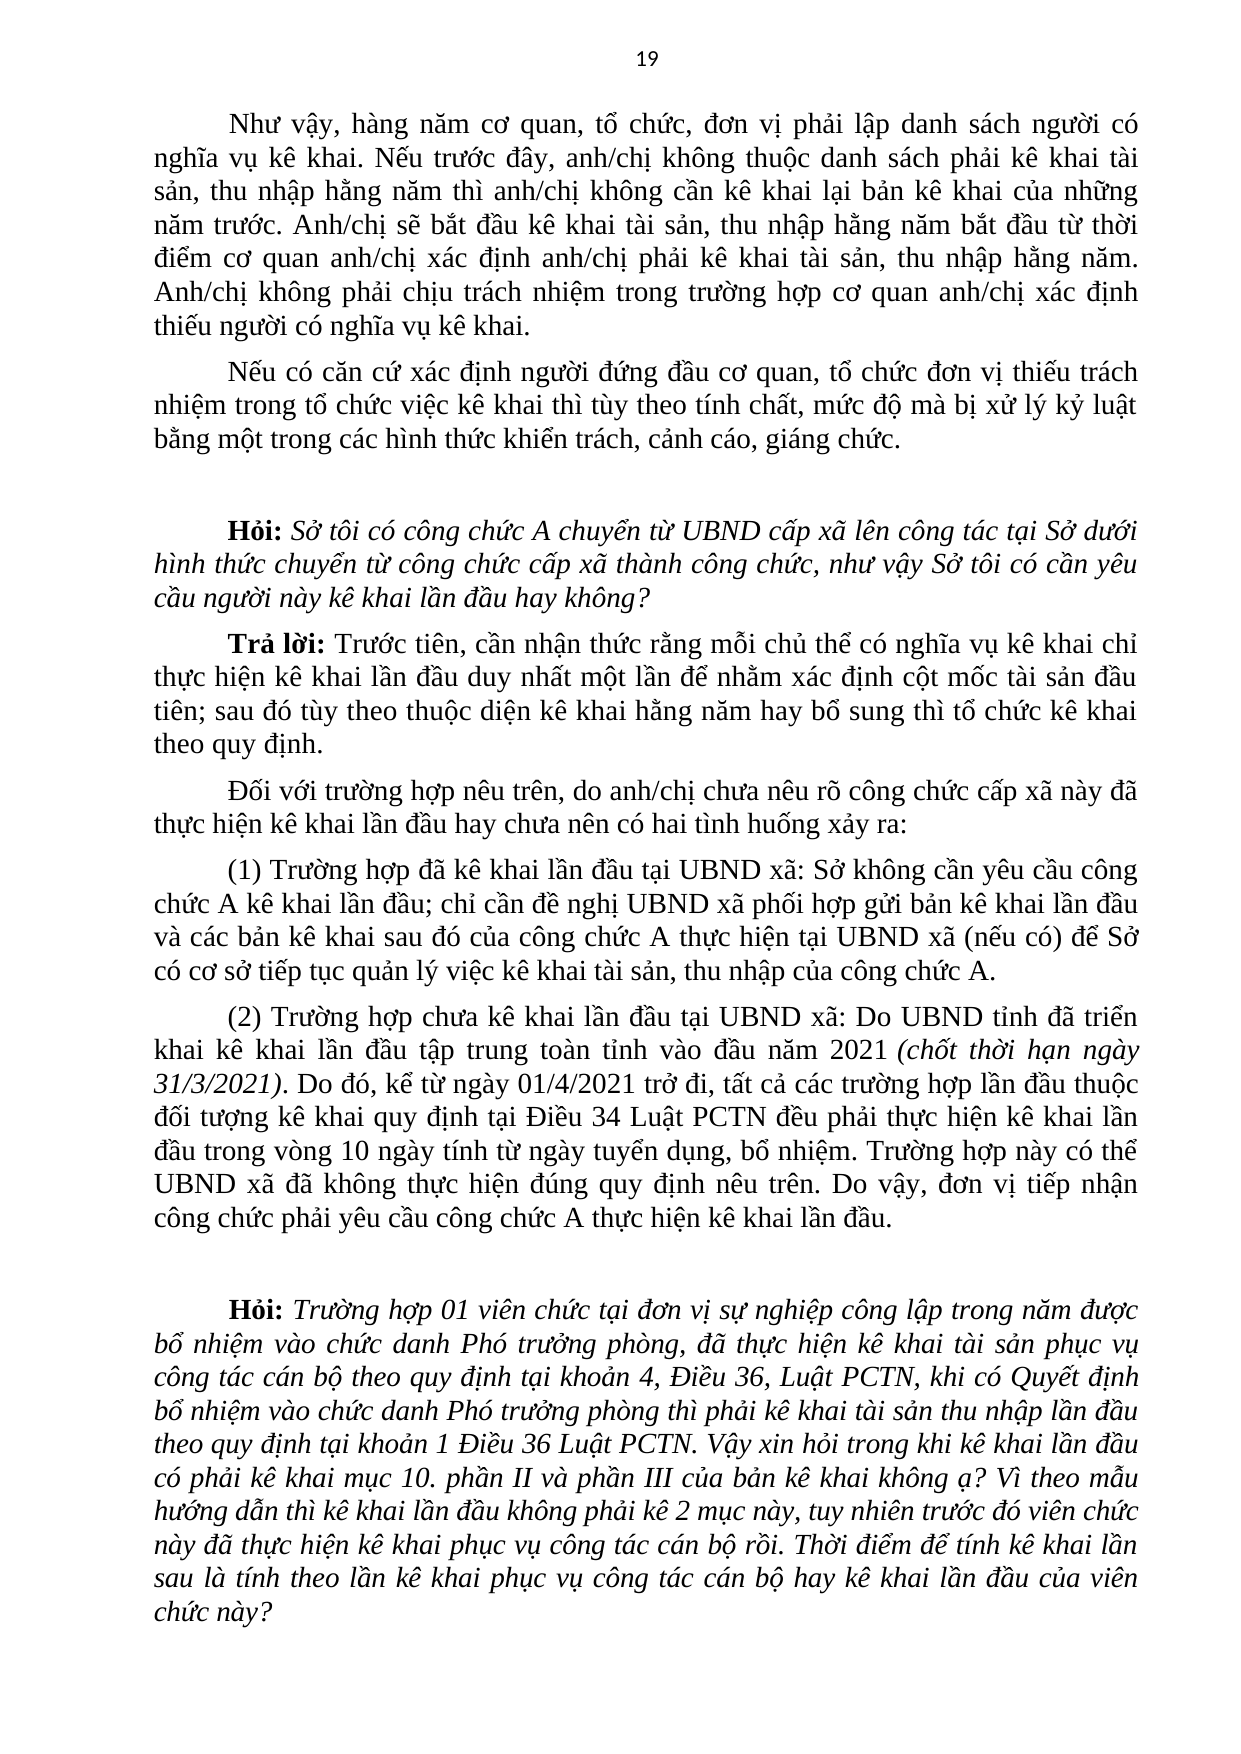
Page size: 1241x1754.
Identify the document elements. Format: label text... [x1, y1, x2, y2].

text Đối với trường hợp nêu trên, do anh/chị chưa nêu rõ công chức cấp xã này đã thực hiện kê khai lần đầu hay chưa nên có hai tình huống xảy ra: [153, 773, 1140, 840]
text Trả lời: Trước tiên, cần nhận thức rằng mỗi chủ thể có nghĩa vụ kê khai chỉ thực hiện kê khai lần đầu duy nhất một lần để nhằm xác định cột mốc tài sản đầu tiên; sau đó tùy theo thuộc diện kê khai hằng năm hay bổ sung thì tổ chức kê khai theo quy định. [153, 626, 1140, 760]
text Như vậy, hàng năm cơ quan, tổ chức, đơn vị phải lập danh sách người có nghĩa vụ kê khai. Nếu trước đây, anh/chị không thuộc danh sách phải kê khai tài sản, thu nhập hằng năm thì anh/chị không cần kê khai lại bản kê khai của những năm trước. Anh/chị sẽ bắt đầu kê khai tài sản, thu nhập hằng năm bắt đầu từ thời điểm cơ quan anh/chị xác định anh/chị phải kê khai tài sản, thu nhập hằng năm. Anh/chị không phải chịu trách nhiệm trong trường hợp cơ quan anh/chị xác định thiếu người có nghĩa vụ kê khai. [153, 106, 1140, 341]
text Hỏi: Trường hợp 01 viên chức tại đơn vị sự nghiệp công lập trong năm được bổ nhiệm vào chức danh Phó trưởng phòng, đã thực hiện kê khai tài sản phục vụ công tác cán bộ theo quy định tại khoản 4, Điều 36, Luật PCTN, khi có Quyết định bổ nhiệm vào chức danh Phó trưởng phòng thì phải kê khai tài sản thu nhập lần đầu theo quy định tại khoản 1 Điều 36 Luật PCTN. Vậy xin hỏi trong khi kê khai lần đầu có phải kê khai mục 10. phần II và phần III của bản kê khai không ạ? Vì theo mẫu hướng dẫn thì kê khai lần đầu không phải kê 2 mục này, tuy nhiên trước đó viên chức này đã thực hiện kê khai phục vụ công tác cán bộ rồi. Thời điểm để tính kê khai lần sau là tính theo lần kê khai phục vụ công tác cán bộ hay kê khai lần đầu của viên chức này? [153, 1292, 1140, 1628]
text Nếu có căn cứ xác định người đứng đầu cơ quan, tổ chức đơn vị thiếu trách nhiệm trong tổ chức việc kê khai thì tùy theo tính chất, mức độ mà bị xử lý kỷ luật bằng một trong các hình thức khiển trách, cảnh cáo, giáng chức. [153, 354, 1140, 454]
text (1) Trường hợp đã kê khai lần đầu tại UBND xã: Sở không cần yêu cầu công chức A kê khai lần đầu; chỉ cần đề nghị UBND xã phối hợp gửi bản kê khai lần đầu và các bản kê khai sau đó của công chức A thực hiện tại UBND xã (nếu có) để Sở có cơ sở tiếp tục quản lý việc kê khai tài sản, thu nhập của công chức A. [153, 852, 1140, 986]
text (2) Trường hợp chưa kê khai lần đầu tại UBND xã: Do UBND tỉnh đã triển khai kê khai lần đầu tập trung toàn tỉnh vào đầu năm 2021 (chốt thời hạn ngày 31/3/2021). Do đó, kể từ ngày 01/4/2021 trở đi, tất cả các trường hợp lần đầu thuộc đối tượng kê khai quy định tại Điều 34 Luật PCTN đều phải thực hiện kê khai lần đầu trong vòng 10 ngày tính từ ngày tuyển dụng, bổ nhiệm. Trường hợp này có thể UBND xã đã không thực hiện đúng quy định nêu trên. Do vậy, đơn vị tiếp nhận công chức phải yêu cầu công chức A thực hiện kê khai lần đầu. [153, 999, 1140, 1234]
text Hỏi: Sở tôi có công chức A chuyển từ UBND cấp xã lên công tác tại Sở dưới hình thức chuyển từ công chức cấp xã thành công chức, như vậy Sở tôi có cần yêu cầu người này kê khai lần đầu hay không? [153, 513, 1140, 613]
